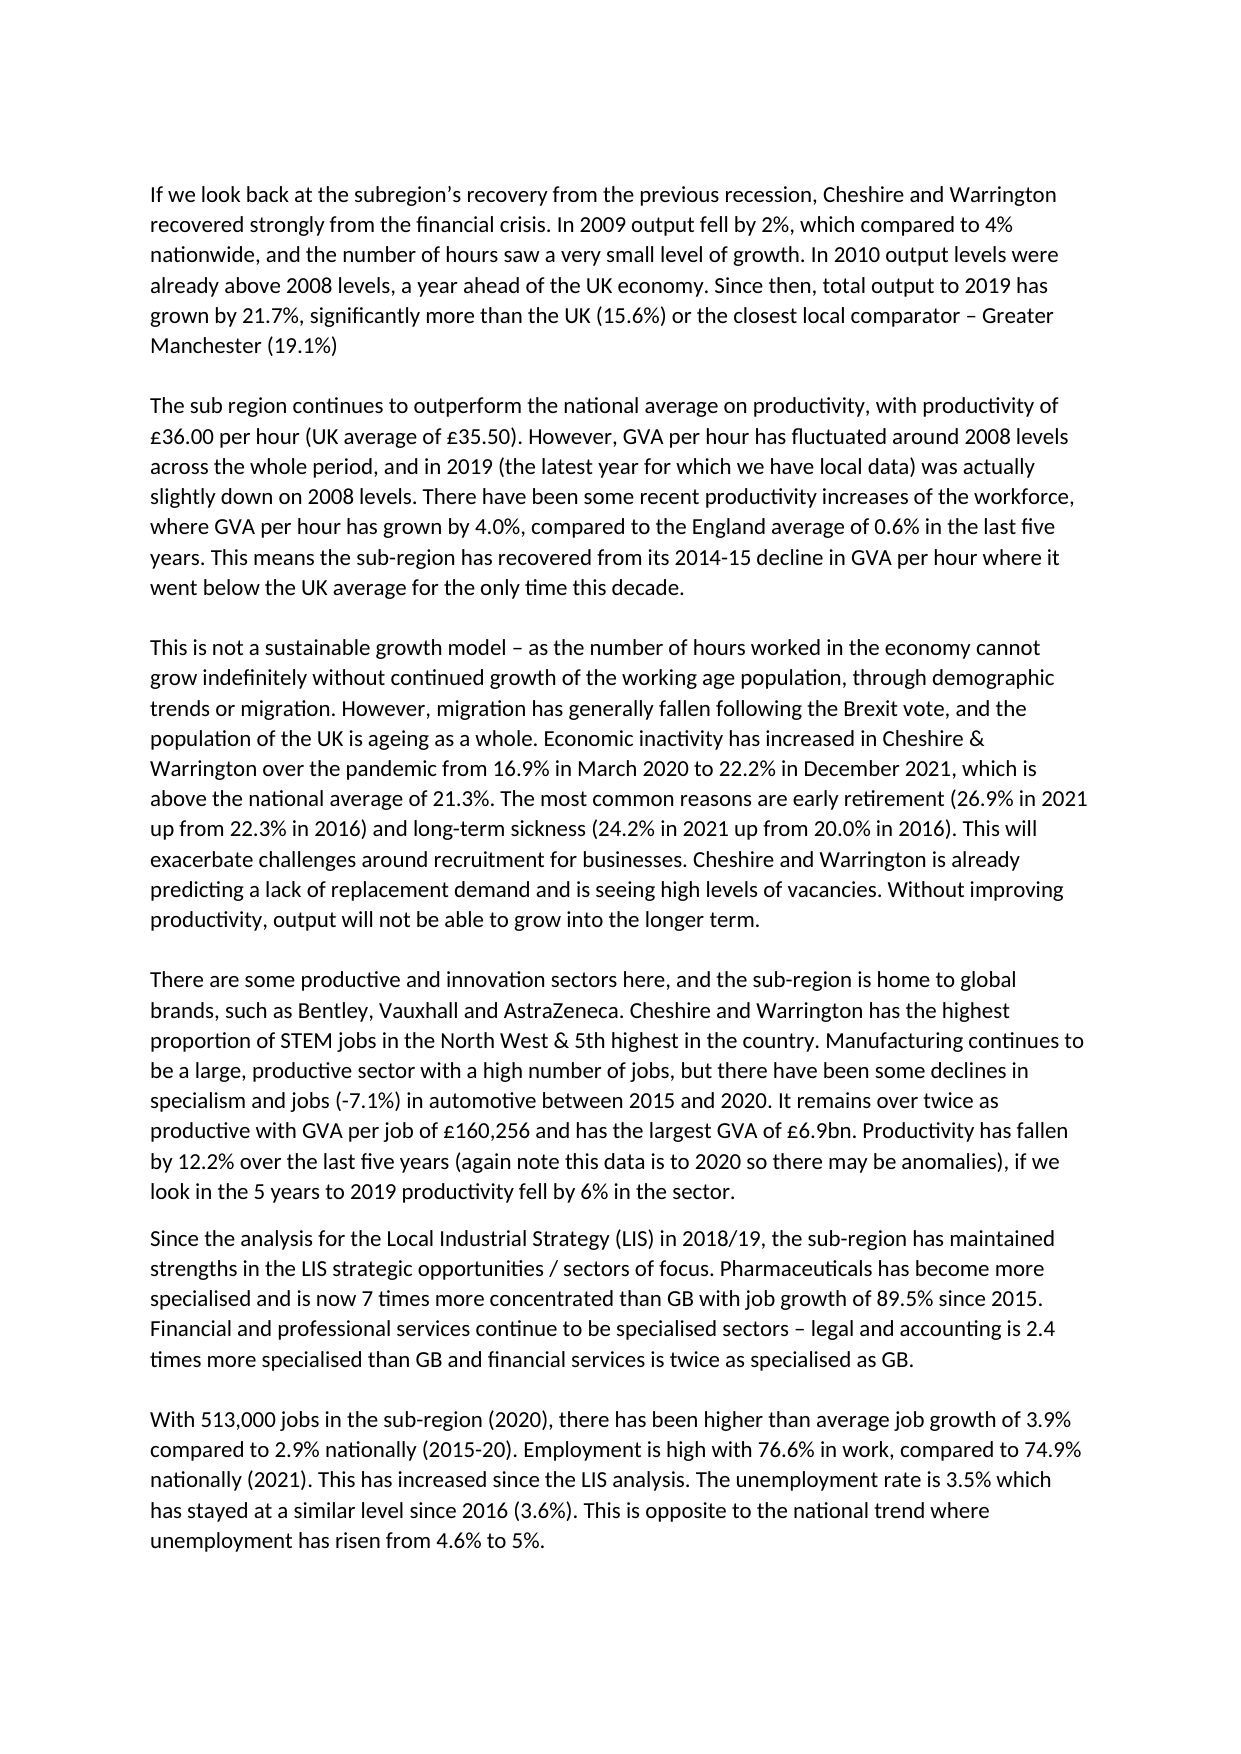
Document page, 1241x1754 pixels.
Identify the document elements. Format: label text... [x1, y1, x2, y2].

text With 513,000 jobs in the sub-region (2020), there has been higher than average job growth of 3.9% compared to 2.9% nationally (2015-20). Employment is high with 76.6% in work, compared to 74.9% nationally (2021). This has increased since the LIS analysis. The unemployment rate is 3.5% which has stayed at a similar level since 2016 (3.6%). This is opposite to the national trend where unemployment has risen from 4.6% to 5%. [150, 1405, 1090, 1554]
text The sub region continues to outperform the national average on productivity, with productivity of £36.00 per hour (UK average of £35.50). However, GVA per hour has fluctuated around 2008 levels across the whole period, and in 2019 (the latest year for which we have local data) was actually slightly down on 2008 levels. There have been some recent productivity increases of the workforce, where GVA per hour has grown by 4.0%, compared to the England average of 0.6% in the last five years. This means the sub-region has recovered from its 2014-15 decline in GVA per hour where it went below the UK average for the only time this decade. [150, 392, 1090, 601]
text This is not a sustainable growth model – as the number of hours worked in the economy cannot grow indefinitely without continued growth of the working age population, through demographic trends or migration. However, migration has generally fallen following the Brexit vote, and the population of the UK is ageing as a whole. Economic inactivity has increased in Cheshire & Warrington over the pandemic from 16.9% in March 2020 to 22.2% in December 2021, which is above the national average of 21.3%. The most common reasons are early retirement (26.9% in 2021 up from 22.3% in 2016) and long-term sickness (24.2% in 2021 up from 20.0% in 2016). This will exacerbate challenges around recruitment for businesses. Cheshire and Warrington is already predicting a lack of replacement demand and is seeing high levels of vacancies. Without improving productivity, output will not be able to grow into the longer term. [150, 633, 1090, 933]
text Since the analysis for the Local Industrial Strategy (LIS) in 2018/19, the sub-region has maintained strengths in the LIS strategic opportunities / sectors of focus. Pharmaceuticals has become more specialised and is now 7 times more concentrated than GB with job growth of 89.5% since 2015. Financial and professional services continue to be specialised sectors – legal and accounting is 2.4 times more specialised than GB and financial services is twice as specialised as GB. [150, 1224, 1090, 1373]
text There are some productive and innovation sectors here, and the sub-region is home to global brands, such as Bentley, Vauxhall and AstraZeneca. Cheshire and Warrington has the highest proportion of STEM jobs in the North West & 5th highest in the country. Manufacturing continues to be a large, productive sector with a high number of jobs, but there have been some declines in specialism and jobs (-7.1%) in automotive between 2015 and 2020. It remains over twice as productive with GVA per job of £160,256 and has the largest GVA of £6.9bn. Productivity has fallen by 12.2% over the last five years (again note this data is to 2020 so there may be anomalies), if we look in the 5 years to 2019 productivity fell by 6% in the sector. [150, 966, 1090, 1205]
text If we look back at the subregion’s recovery from the previous recession, Cheshire and Warrington recovered strongly from the financial crisis. In 2009 output fell by 2%, which compared to 4% nationwide, and the number of hours saw a very small level of growth. In 2010 output levels were already above 2008 levels, a year ahead of the UK economy. Since then, total output to 2019 has grown by 21.7%, significantly more than the UK (15.6%) or the closest local comparator – Greater Manchester (19.1%) [150, 180, 1090, 359]
